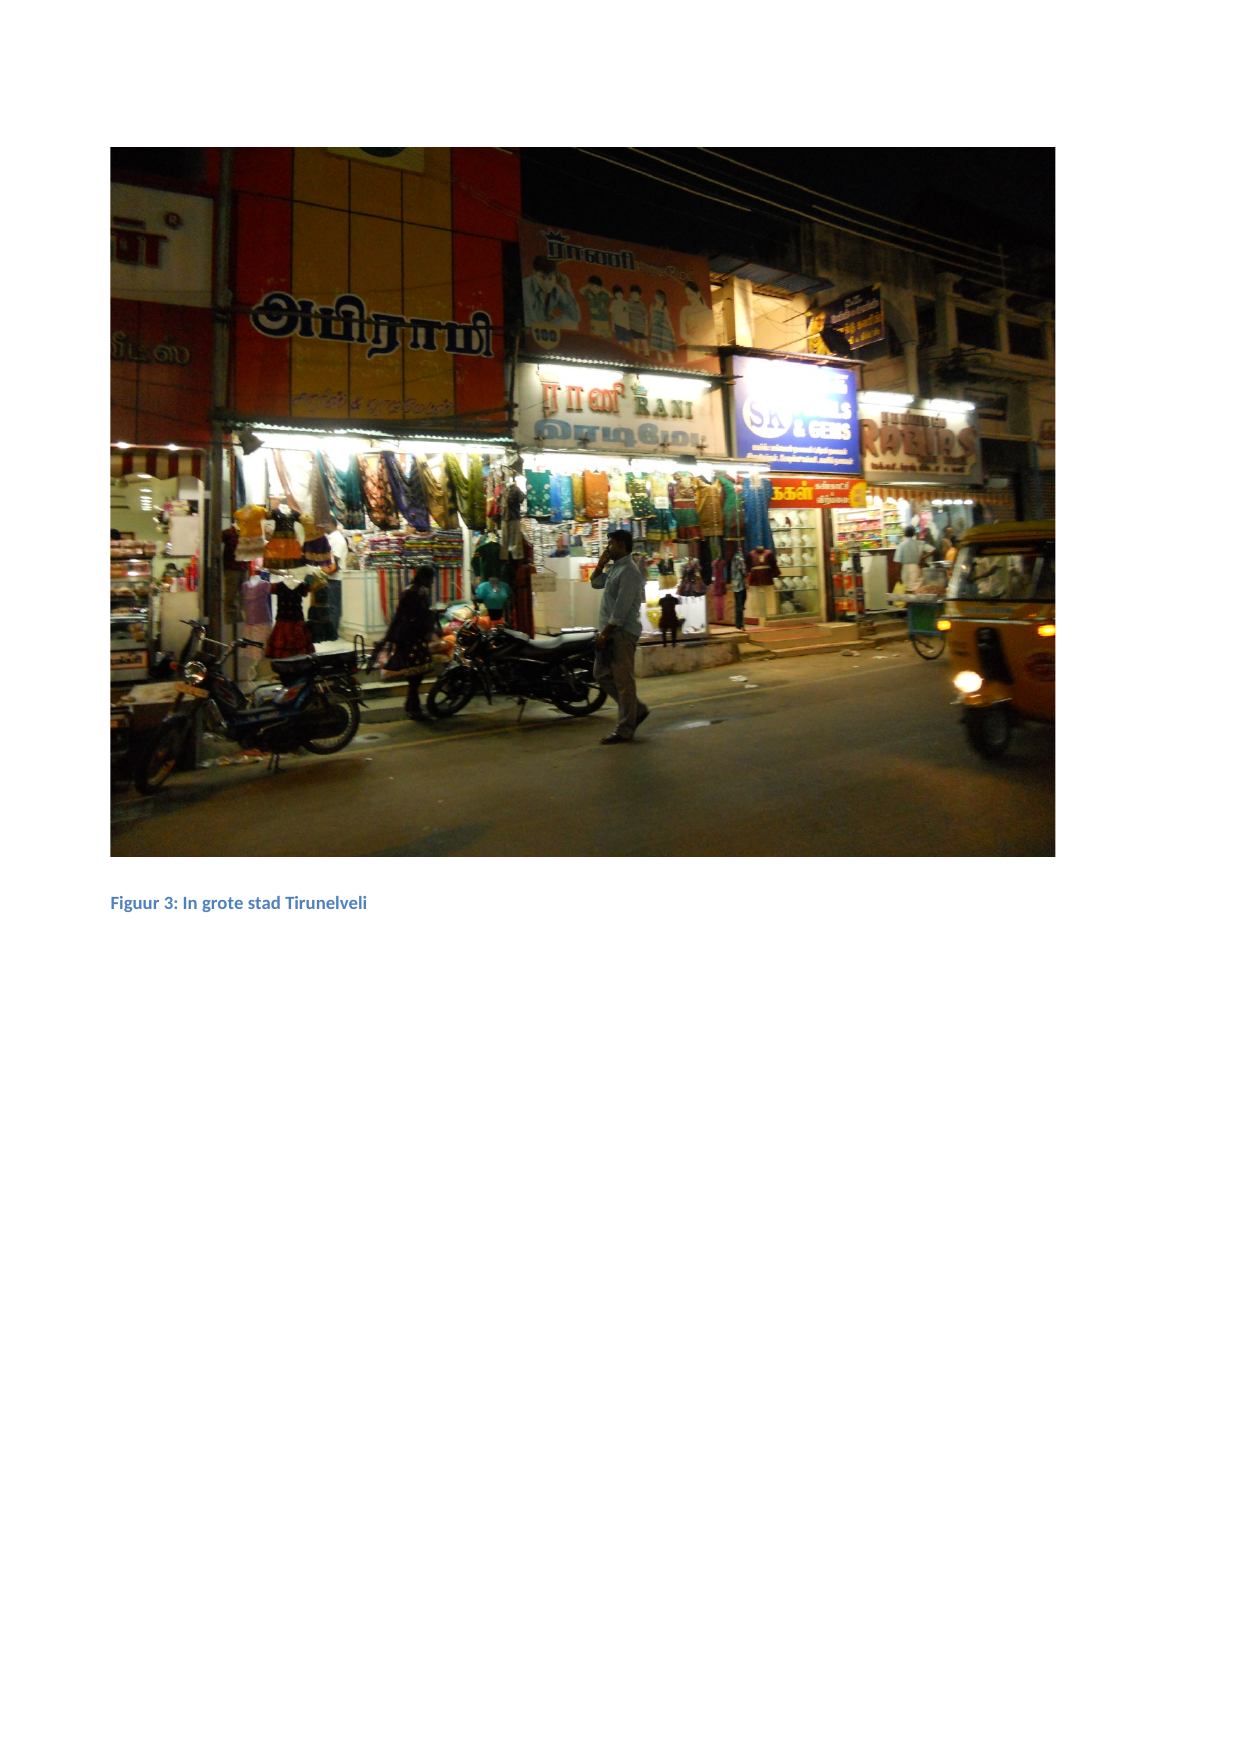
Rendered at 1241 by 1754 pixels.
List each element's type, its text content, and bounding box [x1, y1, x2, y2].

picture [110, 147, 1056, 857]
